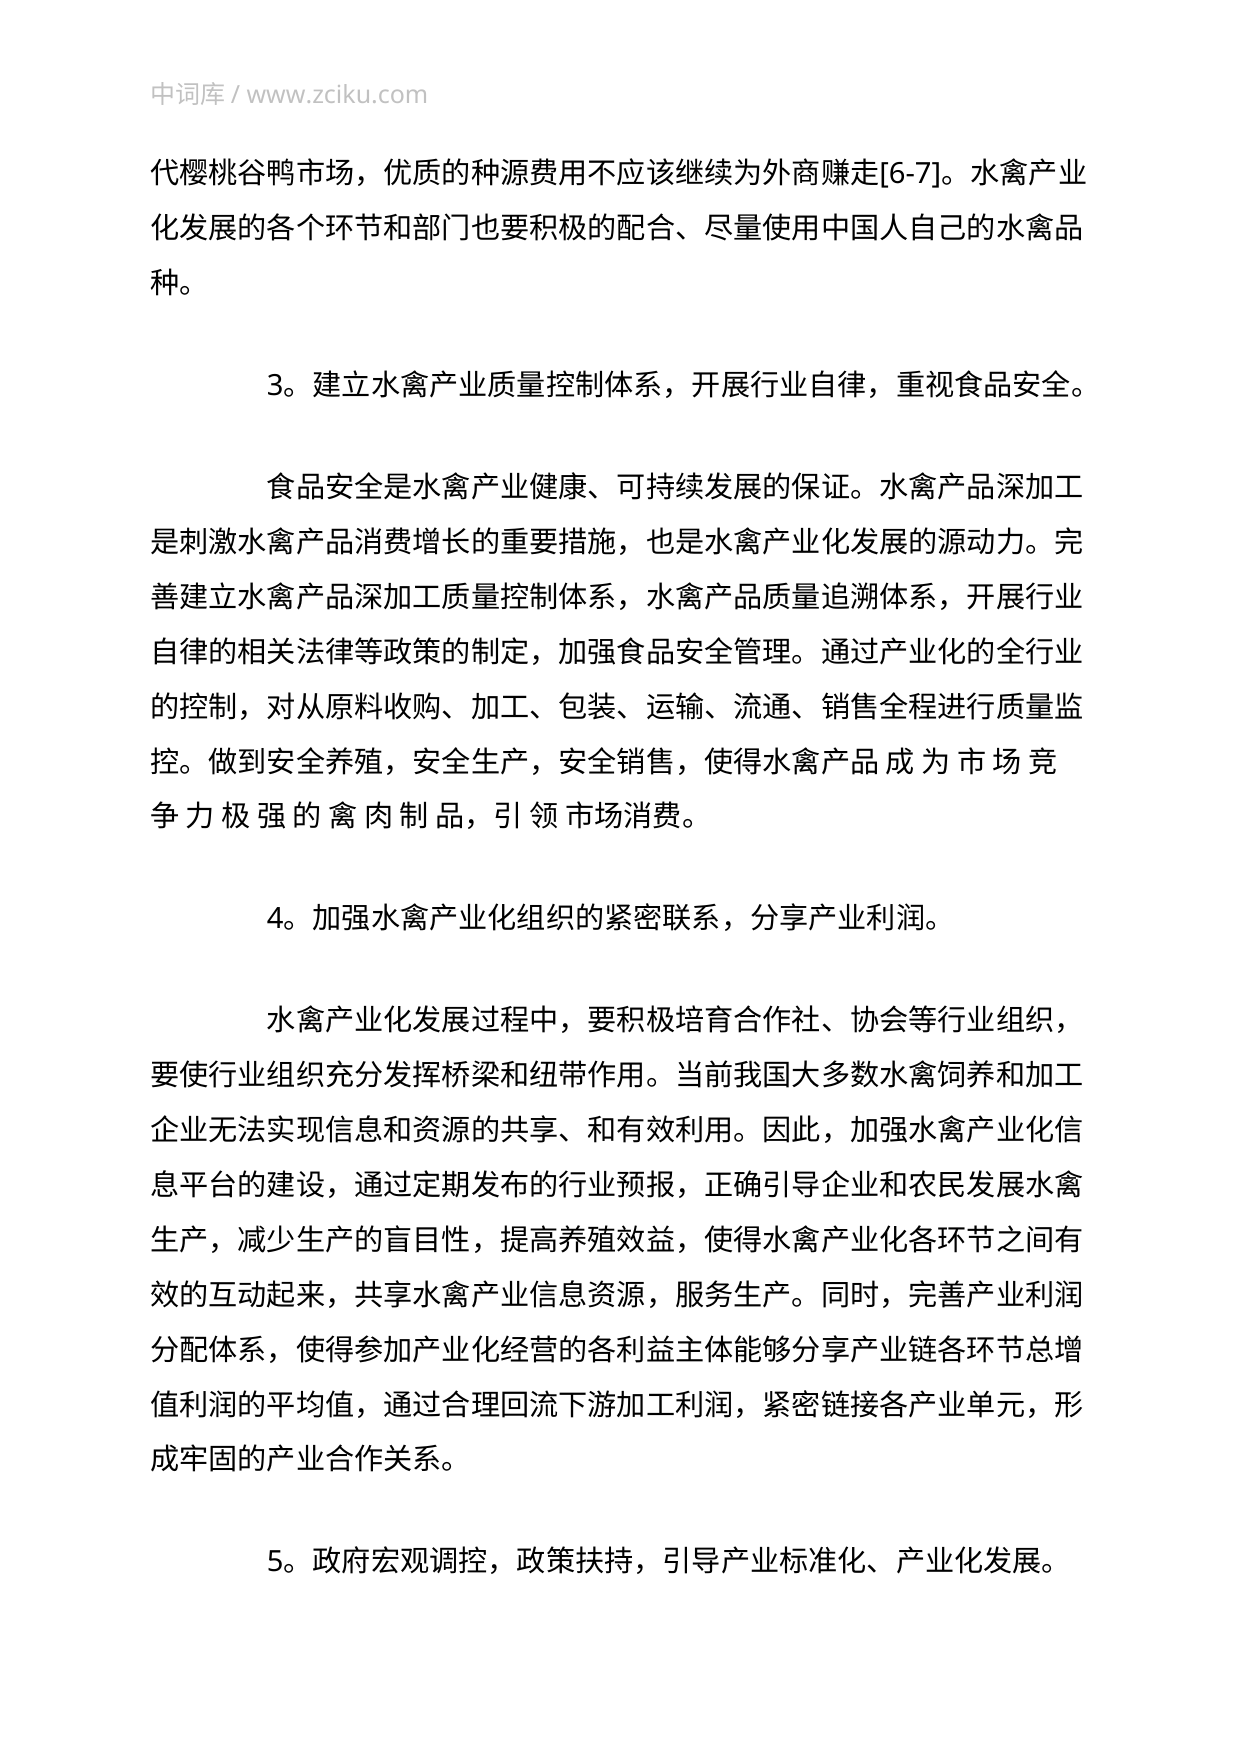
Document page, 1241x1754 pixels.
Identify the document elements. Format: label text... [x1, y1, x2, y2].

text 水禽产业化发展过程中，要积极培育合作社、协会等行业组织，要使行业组织充分发挥桥梁和纽带作用。当前我国大多数水禽饲养和加工企业无法实现信息和资源的共享、和有效利用。因此，加强水禽产业化信息平台的建设，通过定期发布的行业预报，正确引导企业和农民发展水禽生产，减少生产的盲目性，提高养殖效益，使得水禽产业化各环节之间有效的互动起来，共享水禽产业信息资源，服务生产。同时，完善产业利润分配体系，使得参加产业化经营的各利益主体能够分享产业链各环节总增值利润的平均值，通过合理回流下游加工利润，紧密链接各产业单元，形成牢固的产业合作关系。 [150, 997, 1090, 1478]
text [150, 150, 1090, 302]
text 4。加强水禽产业化组织的紧密联系，分享产业利润。 [150, 895, 1090, 937]
text 食品安全是水禽产业健康、可持续发展的保证。水禽产品深加工是刺激水禽产品消费增长的重要措施，也是水禽产业化发展的源动力。完善建立水禽产品深加工质量控制体系，水禽产品质量追溯体系，开展行业自律的相关法律等政策的制定，加强食品安全管理。通过产业化的全行业的控制，对从原料收购、加工、包装、运输、流通、销售全程进行质量监控。做到安全养殖，安全生产，安全销售，使得水禽产品 成 为 市 场 竞 争 力 极 强 的 禽 肉 制 品，引 领 市场消费。 [150, 464, 1090, 835]
text 5。政府宏观调控，政策扶持，引导产业标准化、产业化发展。 [150, 1538, 1090, 1580]
text 3。建立水禽产业质量控制体系，开展行业自律，重视食品安全。 [150, 362, 1090, 404]
